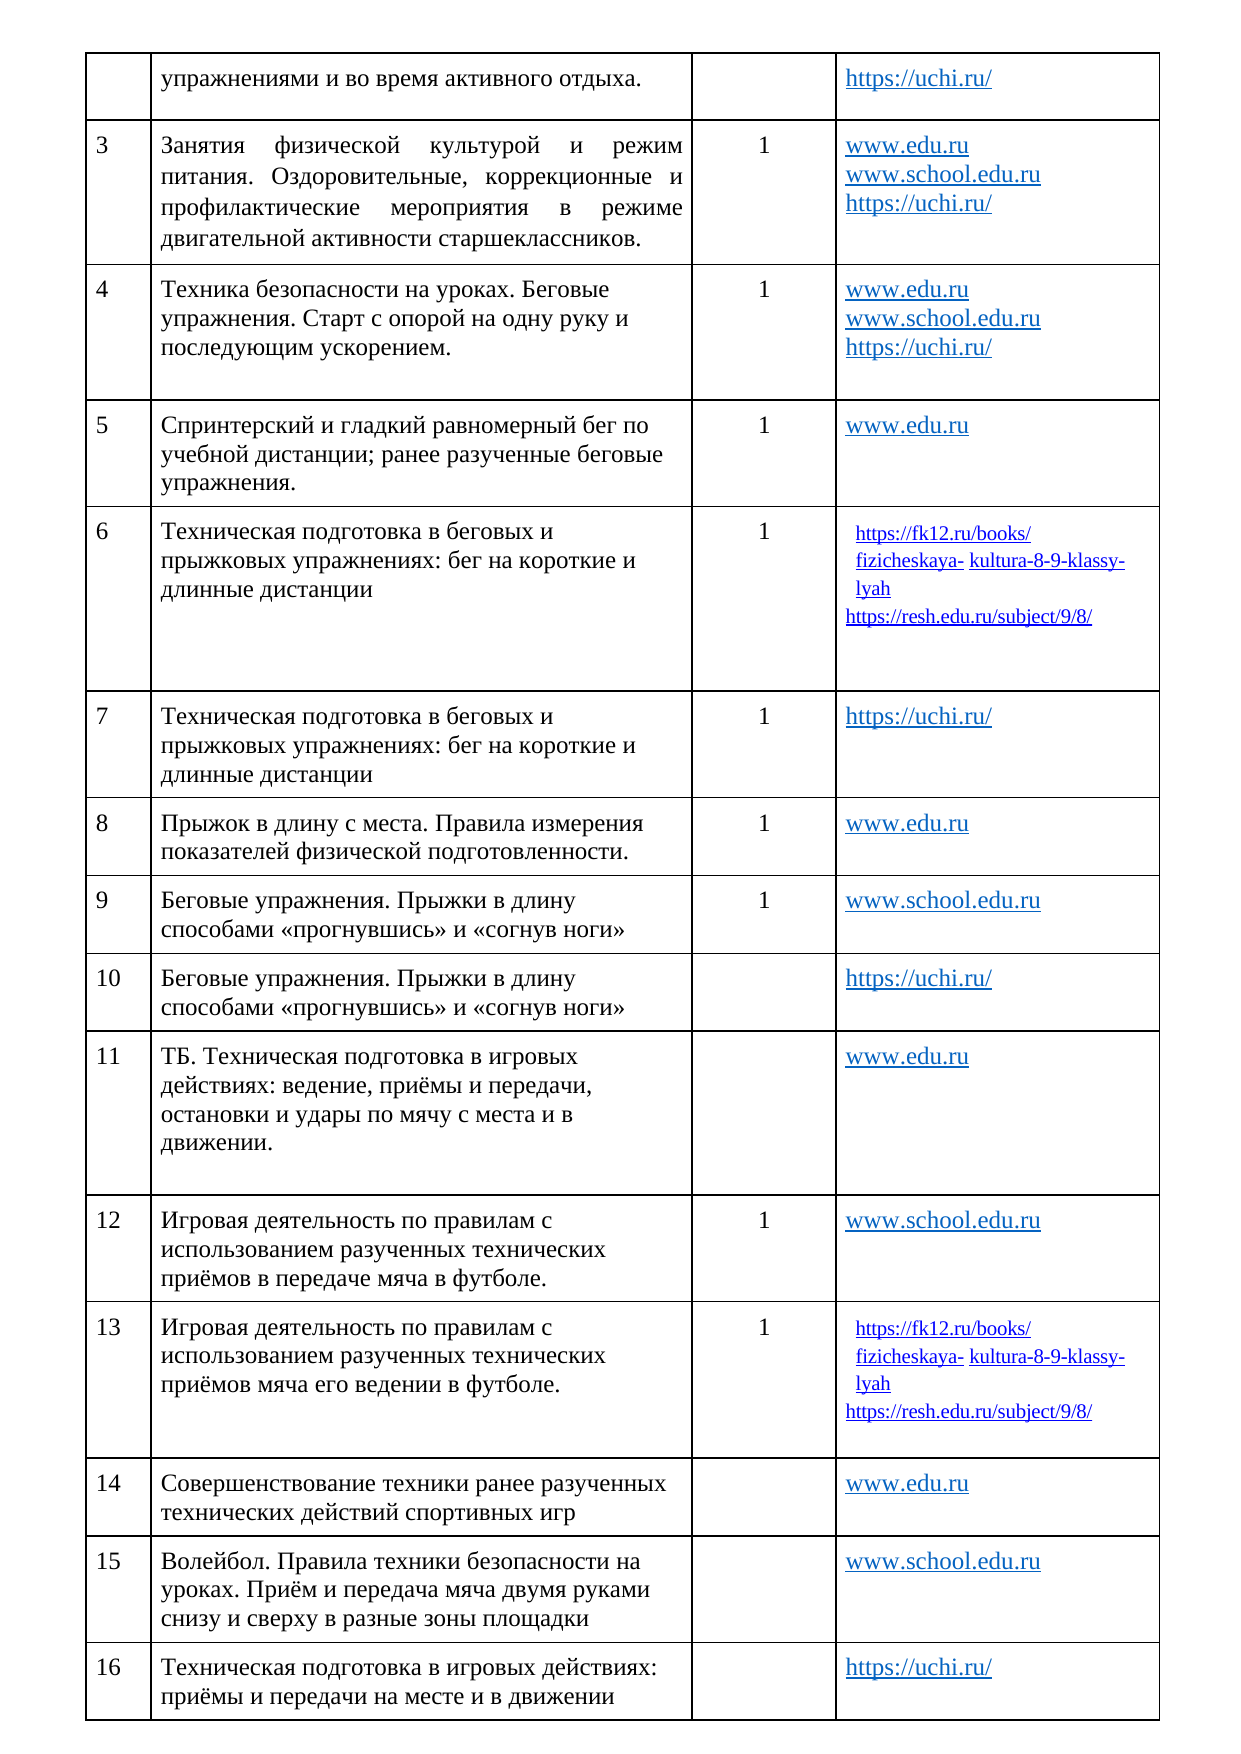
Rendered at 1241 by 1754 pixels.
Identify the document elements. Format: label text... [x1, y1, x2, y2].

table_cell www.school.edu.ru [837, 876, 1159, 952]
table_cell 10 [87, 954, 150, 1030]
table_cell 4 [87, 265, 150, 399]
table_cell Техника безопасности на уроках. Беговые упражнения. Старт с опорой на одну руку и последующим ускорением. [152, 265, 691, 399]
table_cell https://uchi.ru/ [837, 1643, 1159, 1719]
table_cell [693, 1643, 835, 1719]
table_cell 1 [693, 507, 835, 690]
table_cell Техническая подготовка в беговых и прыжковых упражнениях: бег на короткие и длинные дистанции [152, 692, 691, 797]
table_cell 3 [87, 121, 150, 264]
table_cell 16 [87, 1643, 150, 1719]
table_cell Занятия физической культурой и режим питания. Оздоровительные, коррекционные и профилактические мероприятия в режиме двигательной активности старшеклассников. [152, 121, 691, 264]
table_cell Волейбол. Правила техники безопасности на уроках. Приём и передача мяча двумя руками снизу и сверху в разные зоны площадки [152, 1537, 691, 1641]
table_cell 1 [693, 1302, 835, 1457]
table_cell Техническая подготовка в игровых действиях: приёмы и передачи на месте и в движении [152, 1643, 691, 1719]
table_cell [837, 54, 1159, 119]
table_cell Игровая деятельность по правилам с использованием разученных технических приёмов в передаче мяча в футболе. [152, 1196, 691, 1301]
table_cell 11 [87, 1032, 150, 1194]
table_cell Спринтерский и гладкий равномерный бег по учебной дистанции; ранее разученные беговые упражнения. [152, 401, 691, 506]
table_cell https://uchi.ru/ [837, 954, 1159, 1030]
table_cell 12 [87, 1196, 150, 1301]
table_cell Беговые упражнения. Прыжки в длину способами «прогнувшись» и «согнув ноги» [152, 954, 691, 1030]
table_cell [693, 1537, 835, 1641]
table_cell 1 [693, 1196, 835, 1301]
table_cell [693, 954, 835, 1030]
table_cell Игровая деятельность по правилам с использованием разученных технических приёмов мяча его ведении в футболе. [152, 1302, 691, 1457]
table_cell 5 [87, 401, 150, 506]
table_cell 15 [87, 1537, 150, 1641]
table_cell https://fk12.ru/books/fizicheskaya- kultura-8-9-klassy-lyah https://resh.edu.ru/subject/9/8/ [837, 507, 1159, 690]
table_cell 13 [87, 1302, 150, 1457]
table_cell Беговые упражнения. Прыжки в длину способами «прогнувшись» и «согнув ноги» [152, 876, 691, 952]
table_cell 1 [693, 401, 835, 506]
table_cell 1 [693, 121, 835, 264]
table_cell 1 [693, 692, 835, 797]
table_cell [837, 121, 1159, 264]
table_cell 2 [87, 54, 150, 119]
table_cell ТБ. Техническая подготовка в игровых действиях: ведение, приёмы и передачи, остановки и удары по мячу с места и в движении. [152, 1032, 691, 1194]
table_cell www.school.edu.ru [837, 1537, 1159, 1641]
table_cell 6 [87, 507, 150, 690]
table_cell 1 [693, 798, 835, 874]
table_cell https://uchi.ru/ [837, 692, 1159, 797]
table_cell [693, 1032, 835, 1194]
table_cell www.edu.ru www.school.edu.ru https://uchi.ru/ [837, 265, 1159, 399]
table_cell 7 [87, 692, 150, 797]
table_cell [693, 1459, 835, 1535]
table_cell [152, 54, 691, 119]
table_cell 1 [693, 876, 835, 952]
table_cell 8 [87, 798, 150, 874]
table_cell 1 [693, 265, 835, 399]
table_cell www.edu.ru [837, 798, 1159, 874]
table_cell www.edu.ru [837, 1032, 1159, 1194]
table_cell 14 [87, 1459, 150, 1535]
table_cell Совершенствование техники ранее разученных технических действий спортивных игр [152, 1459, 691, 1535]
table_cell Техническая подготовка в беговых и прыжковых упражнениях: бег на короткие и длинные дистанции [152, 507, 691, 690]
table_cell www.edu.ru [837, 1459, 1159, 1535]
table_cell www.school.edu.ru [837, 1196, 1159, 1301]
table_cell Прыжок в длину с места. Правила измерения показателей физической подготовленности. [152, 798, 691, 874]
table_cell https://fk12.ru/books/fizicheskaya- kultura-8-9-klassy-lyah https://resh.edu.ru/subject/9/8/ [837, 1302, 1159, 1457]
table_cell www.edu.ru [837, 401, 1159, 506]
table_cell 9 [87, 876, 150, 952]
table_cell 1 [693, 54, 835, 119]
